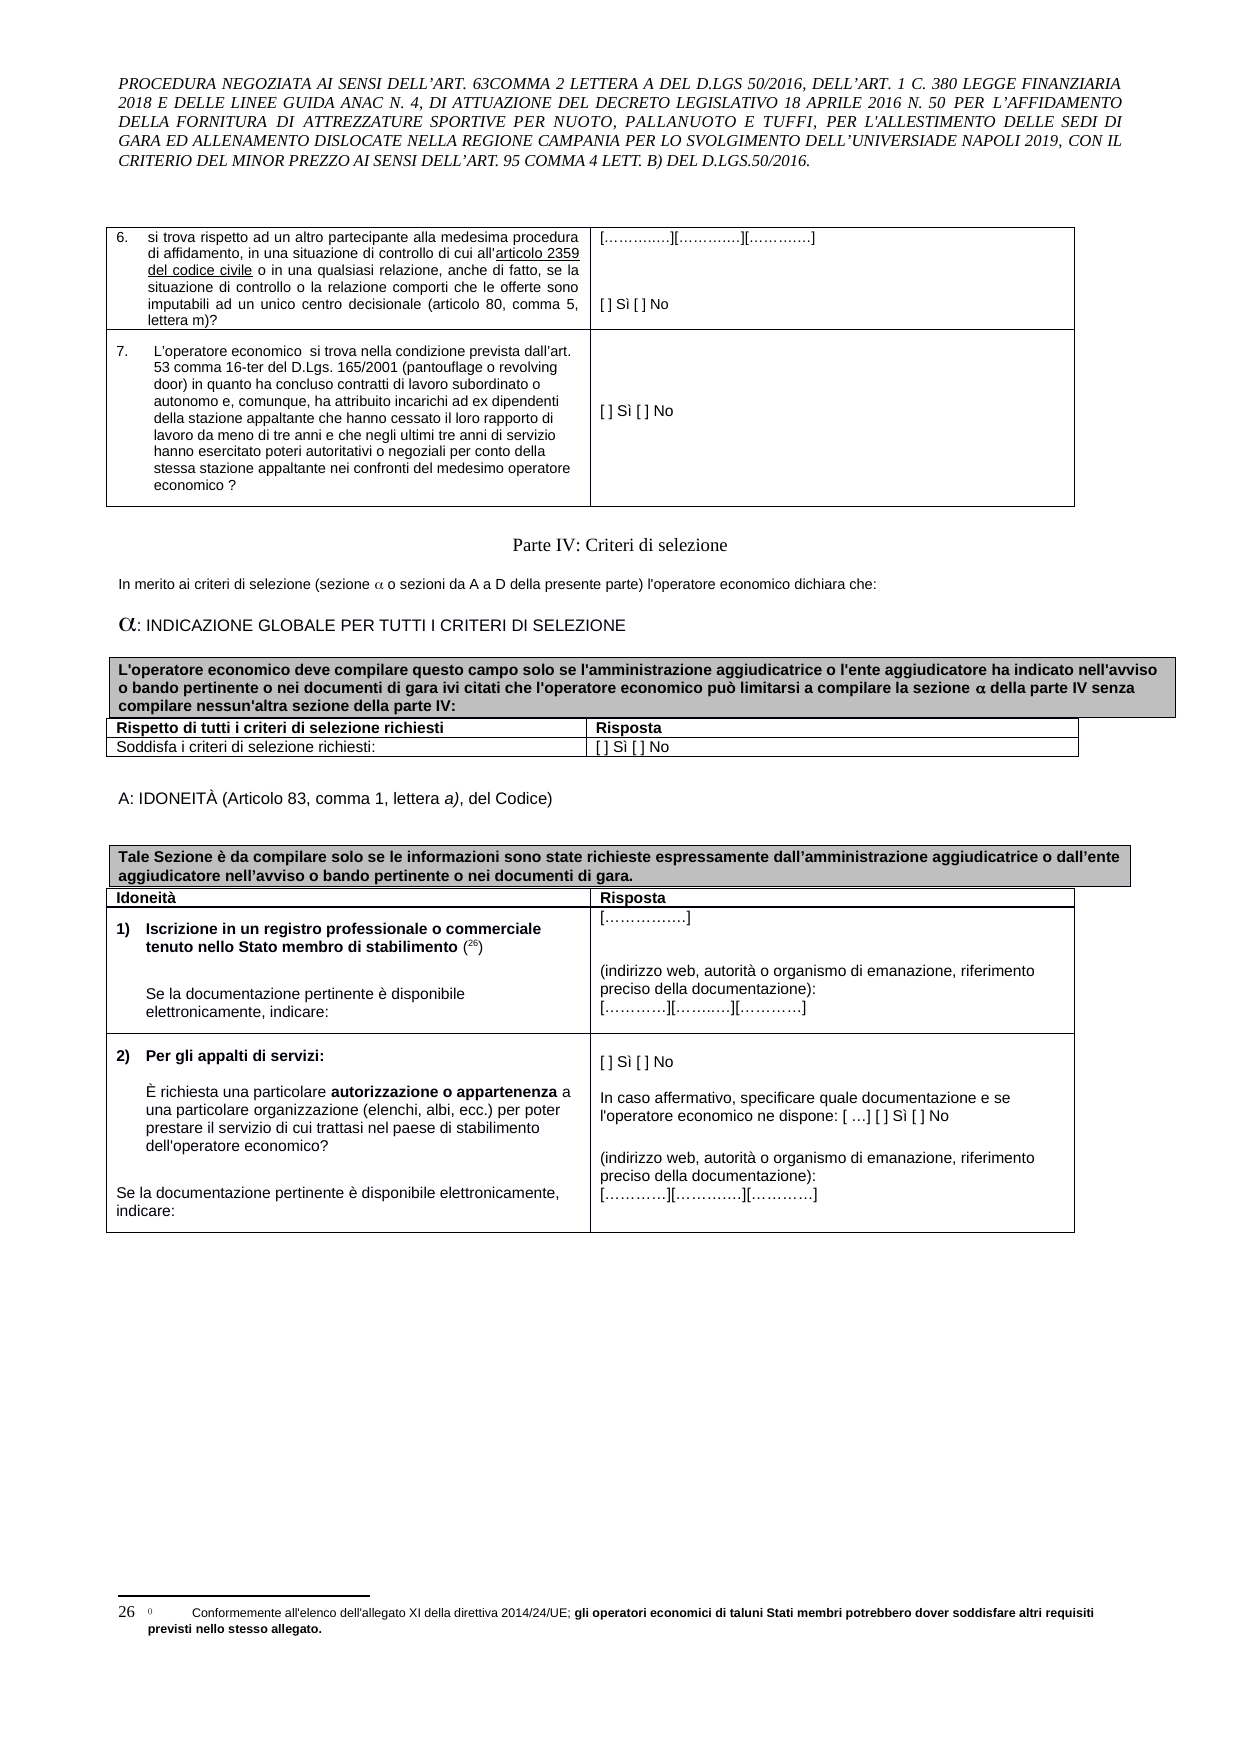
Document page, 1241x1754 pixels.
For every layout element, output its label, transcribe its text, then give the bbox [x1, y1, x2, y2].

text L'operatore economico deve compilare questo campo solo se l'amministrazione aggiudicatrice o l'ente aggiudicatore ha indicato nell'avviso o bando pertinente o nei documenti di gara ivi citati che l'operatore economico può limitarsi a compilare la sezione  della parte IV senza compilare nessun'altra sezione della parte IV: [110, 658, 1175, 717]
title A: Idoneità (Articolo 83, comma 1, lettera a), del Codice) [118, 788, 1122, 808]
table_cell Per gli appalti di servizi: È richiesta una particolare autorizzazione o appartenenza a una particolare organizzazione (elenchi, albi, ecc.) per poter prestare il servizio di cui trattasi nel paese di stabilimento dell'operatore economico? Se la documentazione pertinente è disponibile elettronicamente, indicare: [107, 1034, 590, 1232]
table_cell L’operatore economico si trova nella condizione prevista dall’art. 53 comma 16-ter del D.Lgs. 165/2001 (pantouflage o revolving door) in quanto ha concluso contratti di lavoro subordinato o autonomo e, comunque, ha attribuito incarichi ad ex dipendenti della stazione appaltante che hanno cessato il loro rapporto di lavoro da meno di tre anni e che negli ultimi tre anni di servizio hanno esercitato poteri autoritativi o negoziali per conto della stessa stazione appaltante nei confronti del medesimo operatore economico ? [107, 330, 590, 506]
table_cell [107, 228, 590, 329]
text Tale Sezione è da compilare solo se le informazioni sono state richieste espressamente dall’amministrazione aggiudicatrice o dall’ente aggiudicatore nell’avviso o bando pertinente o nei documenti di gara. [110, 846, 1130, 886]
table_header Idoneità [107, 889, 590, 906]
table_cell Iscrizione in un registro professionale o commerciale tenuto nello Stato membro di stabilimento () Se la documentazione pertinente è disponibile elettronicamente, indicare: [107, 908, 590, 1033]
table_cell [ ] Sì [ ] No [587, 738, 1078, 756]
table_cell [ ] Sì [ ] No [591, 330, 1074, 506]
text Parte IV: Criteri di selezione [118, 533, 1122, 555]
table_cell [591, 228, 1074, 329]
title : Indicazione globale per tutti i criteri di selezione [118, 612, 1122, 638]
table_header Rispetto di tutti i criteri di selezione richiesti [107, 719, 586, 737]
table_header Risposta [587, 719, 1078, 737]
text In merito ai criteri di selezione (sezione  o sezioni da A a D della presente parte) l'operatore economico dichiara che: [118, 576, 1122, 592]
table_cell Soddisfa i criteri di selezione richiesti: [107, 738, 586, 756]
table_cell [………….…] (indirizzo web, autorità o organismo di emanazione, riferimento preciso della documentazione): […………][……..…][…………] [591, 908, 1074, 1033]
table_header Risposta [591, 889, 1074, 906]
table_cell [ ] Sì [ ] No In caso affermativo, specificare quale documentazione e se l'operatore economico ne dispone: [ …] [ ] Sì [ ] No (indirizzo web, autorità o organismo di emanazione, riferimento preciso della documentazione): […………][……….…][…………] [591, 1034, 1074, 1232]
